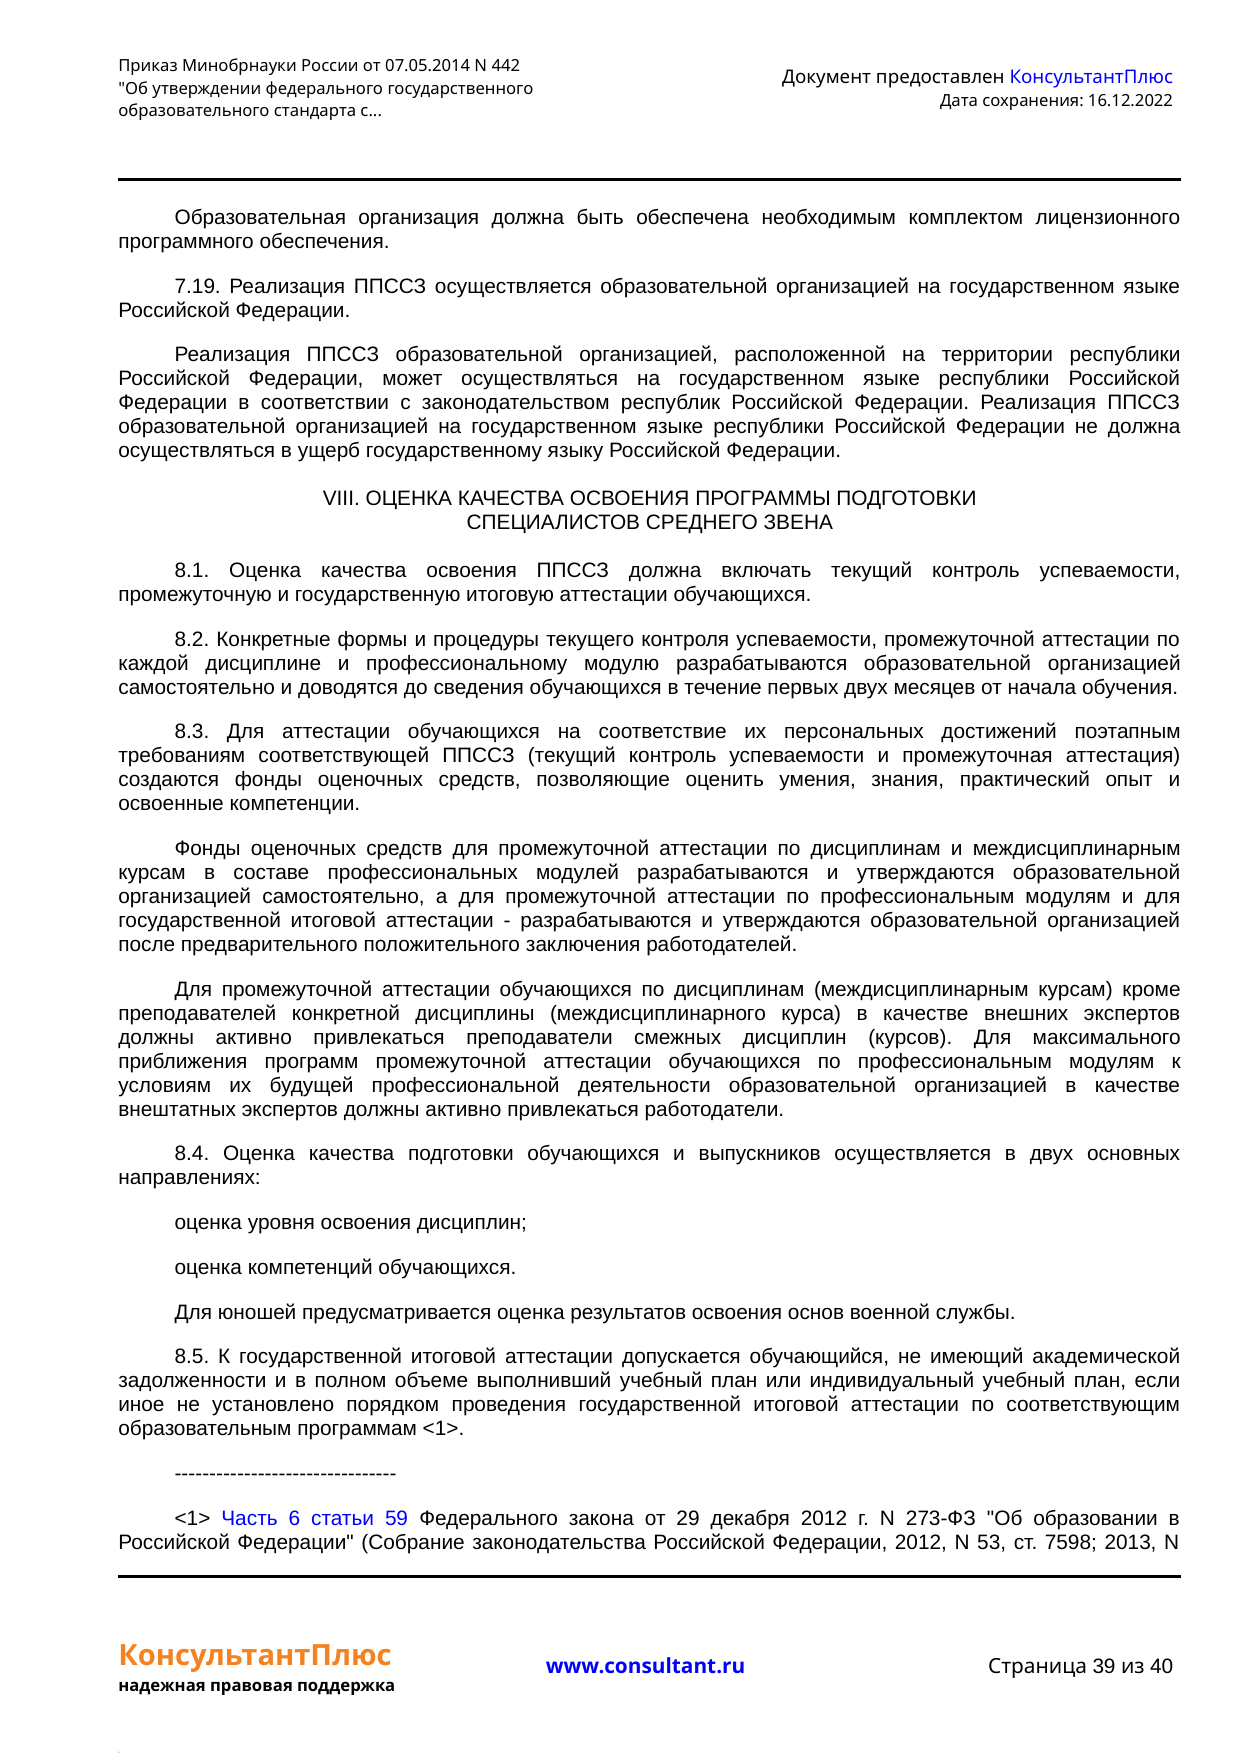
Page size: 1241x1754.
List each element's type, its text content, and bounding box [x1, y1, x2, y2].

text 8.2. Конкретные формы и процедуры текущего контроля успеваемости, промежуточной аттестации по каждой дисциплине и профессиональному модулю разрабатываются образовательной организацией самостоятельно и доводятся до сведения обучающихся в течение первых двух месяцев от начала обучения. [118, 627, 1181, 698]
text 8.3. Для аттестации обучающихся на соответствие их персональных достижений поэтапным требованиям соответствующей ППССЗ (текущий контроль успеваемости и промежуточная аттестация) создаются фонды оценочных средств, позволяющие оценить умения, знания, практический опыт и освоенные компетенции. [118, 719, 1181, 815]
text Реализация ППССЗ образовательной организацией, расположенной на территории республики Российской Федерации, может осуществляться на государственном языке республики Российской Федерации в соответствии с законодательством республик Российской Федерации. Реализация ППССЗ образовательной организацией на государственном языке республики Российской Федерации не должна осуществляться в ущерб государственному языку Российской Федерации. [118, 342, 1181, 462]
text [118, 1506, 1181, 1554]
text Образовательная организация должна быть обеспечена необходимым комплектом лицензионного программного обеспечения. [118, 205, 1181, 253]
text Фонды оценочных средств для промежуточной аттестации по дисциплинам и междисциплинарным курсам в составе профессиональных модулей разрабатываются и утверждаются образовательной организацией самостоятельно, а для промежуточной аттестации по профессиональным модулям и для государственной итоговой аттестации - разрабатываются и утверждаются образовательной организацией после предварительного положительного заключения работодателей. [118, 836, 1181, 956]
text 8.1. Оценка качества освоения ППССЗ должна включать текущий контроль успеваемости, промежуточную и государственную итоговую аттестации обучающихся. [118, 558, 1181, 606]
text оценка уровня освоения дисциплин; [118, 1210, 1181, 1234]
text Для промежуточной аттестации обучающихся по дисциплинам (междисциплинарным курсам) кроме преподавателей конкретной дисциплины (междисциплинарного курса) в качестве внешних экспертов должны активно привлекаться преподаватели смежных дисциплин (курсов). Для максимального приближения программ промежуточной аттестации обучающихся по профессиональным модулям к условиям их будущей профессиональной деятельности образовательной организацией в качестве внештатных экспертов должны активно привлекаться работодатели. [118, 977, 1181, 1120]
text СПЕЦИАЛИСТОВ СРЕДНЕГО ЗВЕНА [118, 510, 1181, 534]
text 8.4. Оценка качества подготовки обучающихся и выпускников осуществляется в двух основных направлениях: [118, 1141, 1181, 1189]
text Для юношей предусматривается оценка результатов освоения основ военной службы. [118, 1299, 1181, 1323]
text 8.5. К государственной итоговой аттестации допускается обучающийся, не имеющий академической задолженности и в полном объеме выполнивший учебный план или индивидуальный учебный план, если иное не установлено порядком проведения государственной итоговой аттестации по соответствующим образовательным программам <1>. [118, 1344, 1181, 1440]
text 7.19. Реализация ППССЗ осуществляется образовательной организацией на государственном языке Российской Федерации. [118, 273, 1181, 321]
text -------------------------------- [118, 1461, 1181, 1485]
text оценка компетенций обучающихся. [118, 1255, 1181, 1279]
text VIII. ОЦЕНКА КАЧЕСТВА ОСВОЕНИЯ ПРОГРАММЫ ПОДГОТОВКИ [118, 486, 1181, 510]
